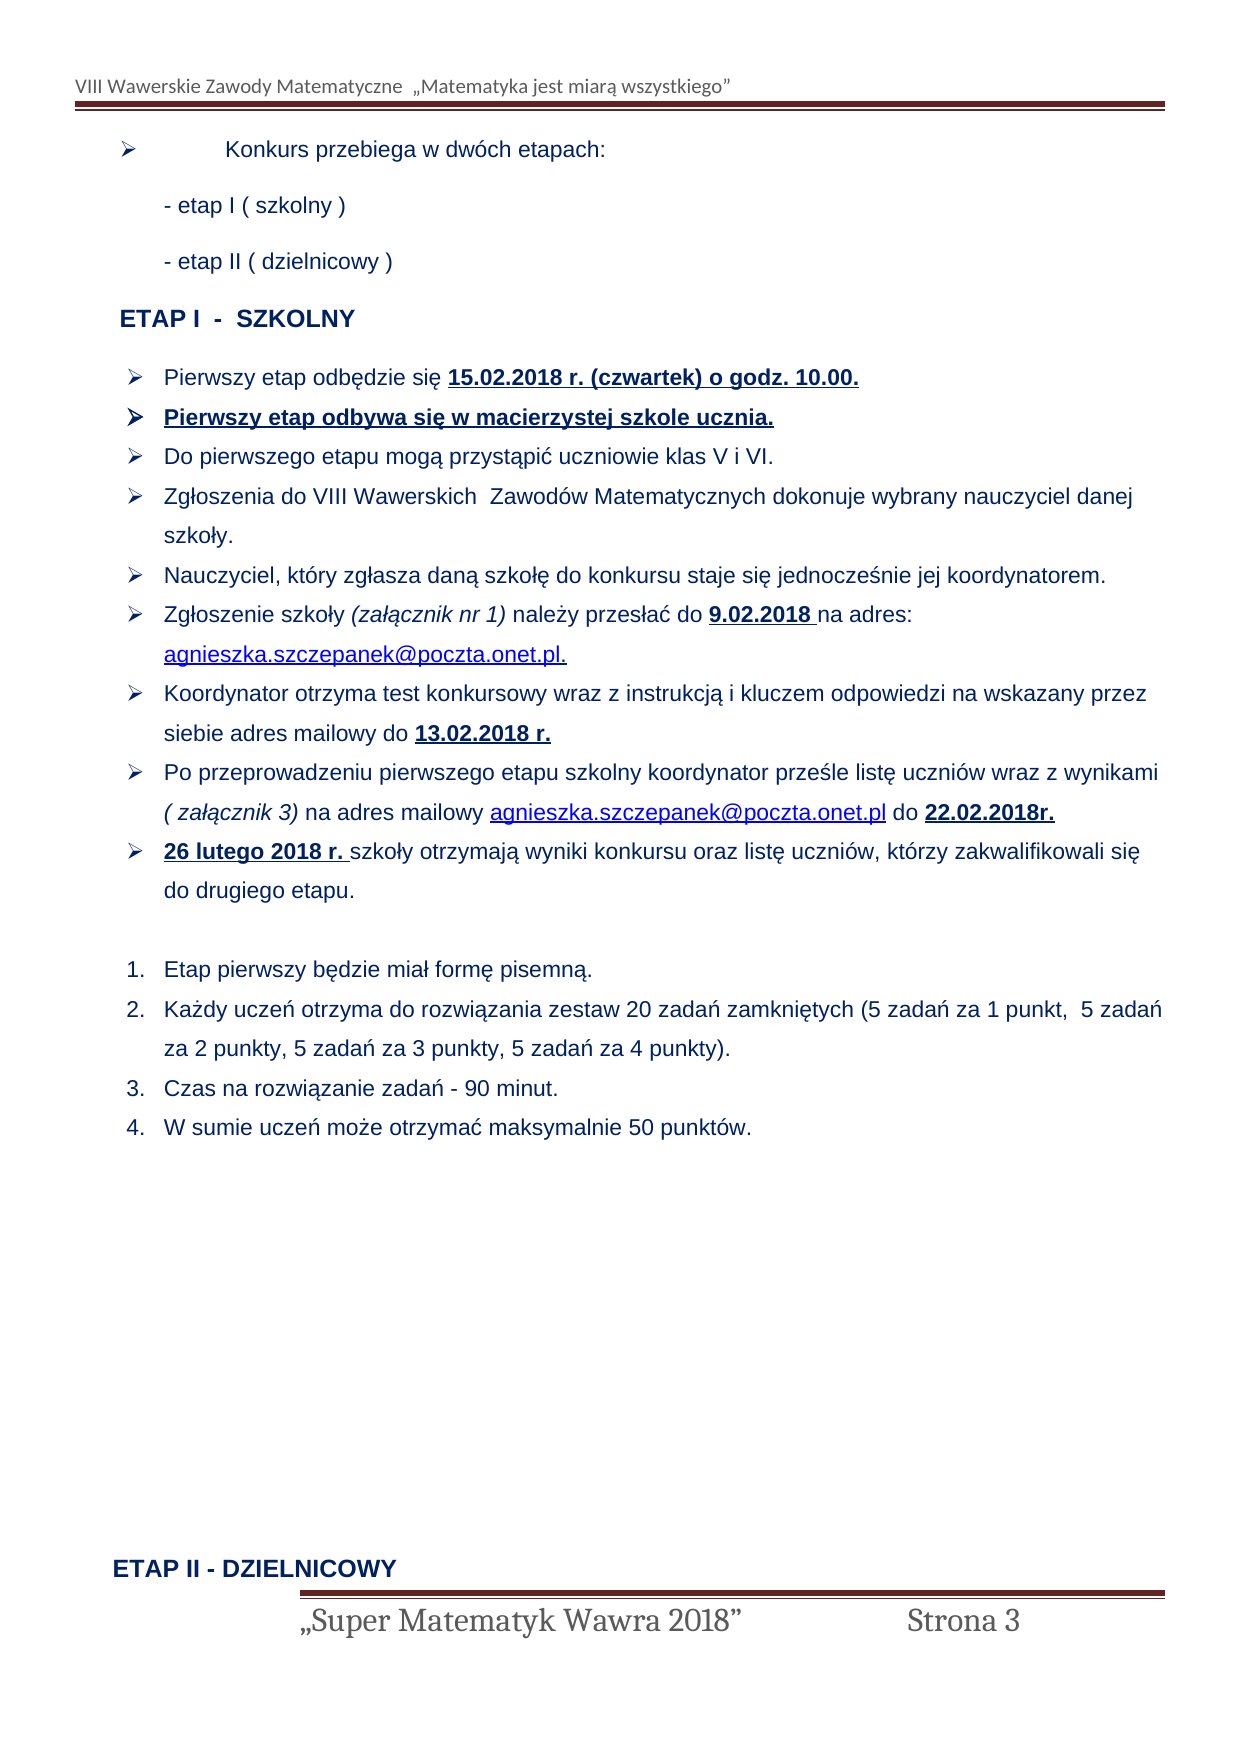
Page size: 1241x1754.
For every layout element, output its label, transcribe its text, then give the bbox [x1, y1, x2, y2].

list Pierwszy etap odbywa się w macierzystej szkole ucznia. [126, 404, 1165, 430]
list Po przeprowadzeniu pierwszego etapu szkolny koordynator prześle listę uczniów wraz z wynikami ( załącznik 3) na adres mailowy agnieszka.szczepanek@poczta.onet.pl do 22.02.2018r. [126, 759, 1165, 825]
text - etap II ( dzielnicowy ) [164, 248, 1165, 275]
list Konkurs przebiega w dwóch etapach: [119, 136, 1165, 162]
list Nauczyciel, który zgłasza daną szkołę do konkursu staje się jednocześnie jej koordynatorem. [126, 562, 1165, 588]
list Każdy uczeń otrzyma do rozwiązania zestaw 20 zadań zamkniętych (5 zadań za 1 punkt, 5 zadań za 2 punkty, 5 zadań za 3 punkty, 5 zadań za 4 punkty). [126, 996, 1165, 1062]
list Koordynator otrzyma test konkursowy wraz z instrukcją i kluczem odpowiedzi na wskazany przez siebie adres mailowy do 13.02.2018 r. [126, 680, 1165, 746]
text ETAP II - DZIELNICOWY [75, 1554, 1165, 1583]
list W sumie uczeń może otrzymać maksymalnie 50 punktów. [126, 1114, 1165, 1141]
text ETAP I - SZKOLNY [119, 304, 1165, 333]
list 26 lutego 2018 r. szkoły otrzymają wyniki konkursu oraz listę uczniów, którzy zakwalifikowali się do drugiego etapu. [126, 838, 1165, 904]
list Etap pierwszy będzie miał formę pisemną. [126, 956, 1165, 983]
list Czas na rozwiązanie zadań - 90 minut. [126, 1075, 1165, 1101]
list Pierwszy etap odbędzie się 15.02.2018 r. (czwartek) o godz. 10.00. [126, 364, 1165, 391]
list Do pierwszego etapu mogą przystąpić uczniowie klas V i VI. [126, 443, 1165, 469]
text - etap I ( szkolny ) [164, 192, 1165, 218]
list Zgłoszenia do VIII Wawerskich Zawodów Matematycznych dokonuje wybrany nauczyciel danej szkoły. [126, 483, 1165, 548]
list Zgłoszenie szkoły (załącznik nr 1) należy przesłać do 9.02.2018 na adres: agnieszka.szczepanek@poczta.onet.pl. [126, 601, 1165, 667]
